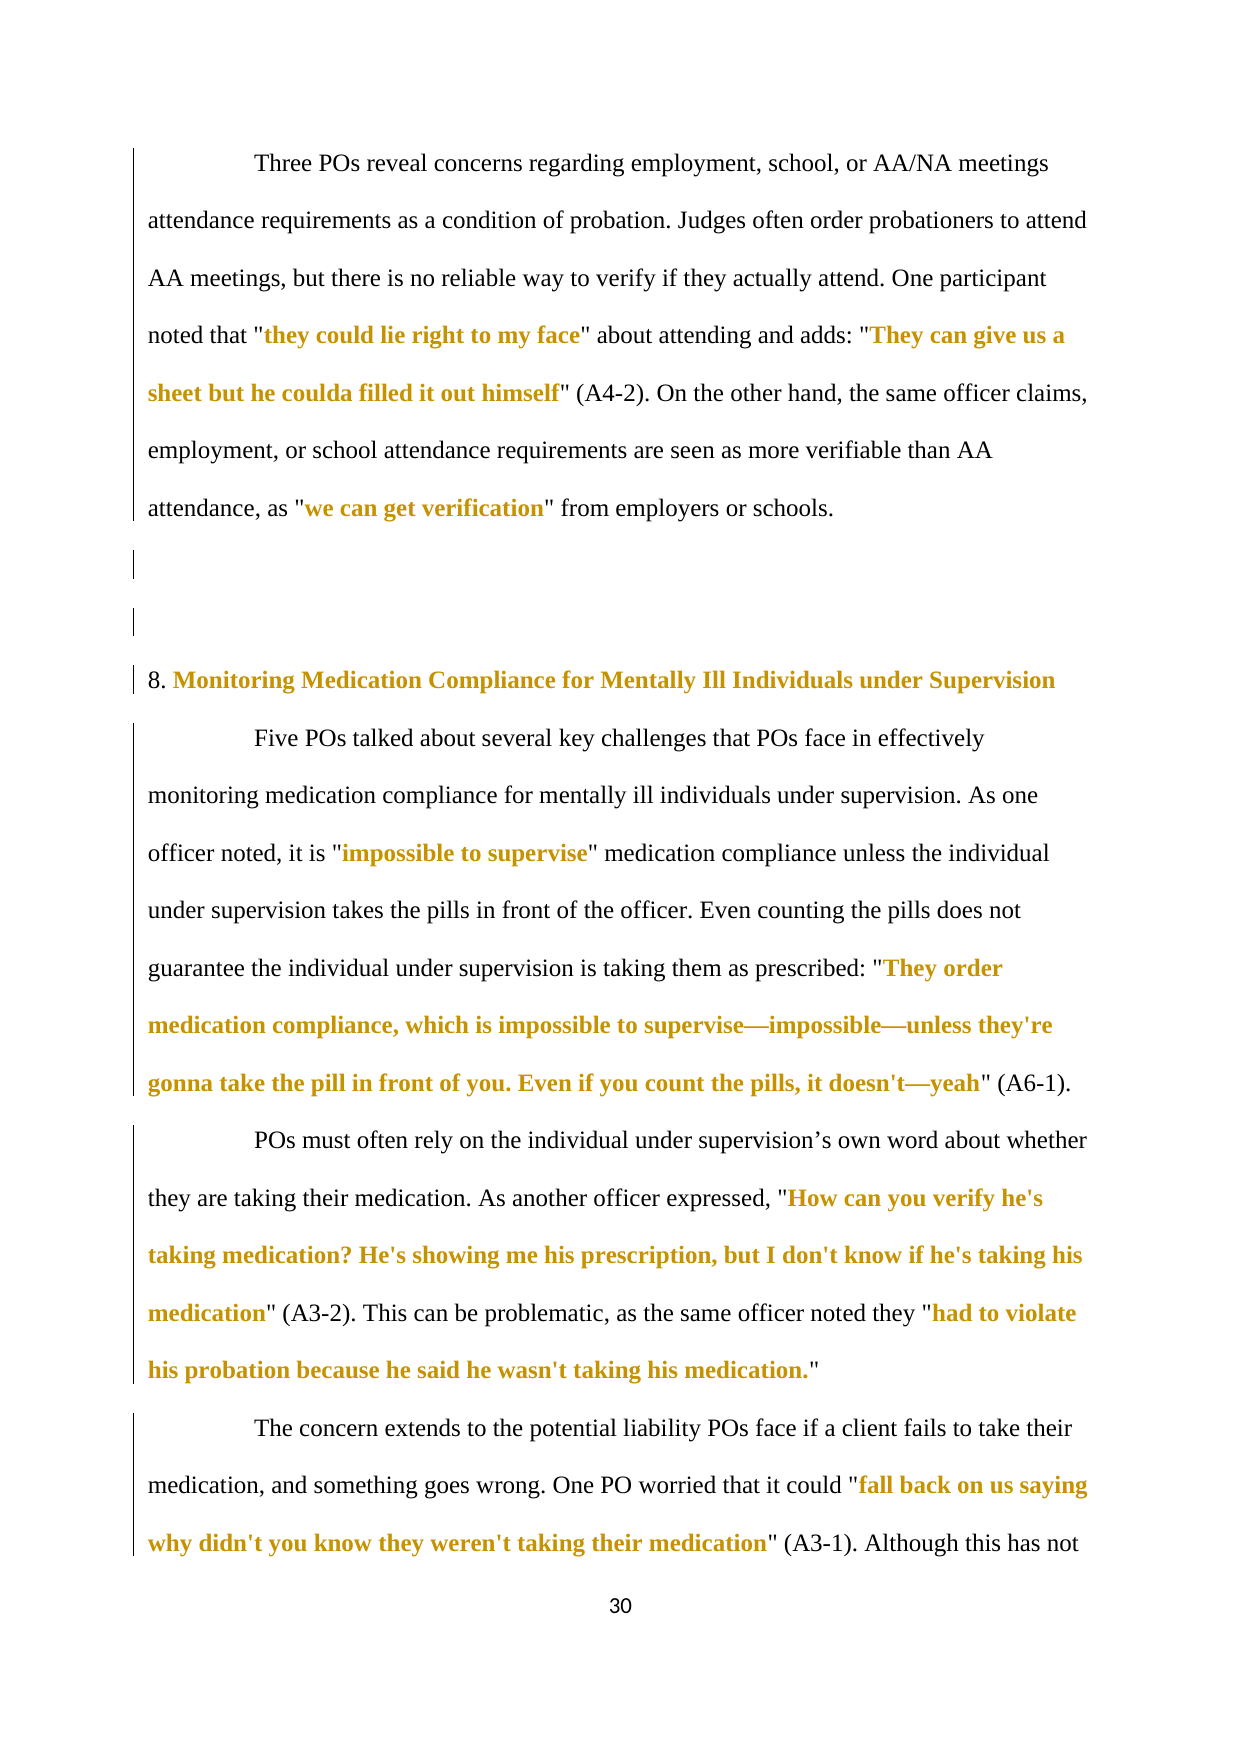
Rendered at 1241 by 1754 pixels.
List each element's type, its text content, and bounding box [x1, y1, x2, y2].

text 8. Monitoring Medication Compliance for Mentally Ill Individuals under Supervision [134, 665, 1122, 694]
text Five POs talked about several key challenges that POs face in effectively monitoring medication compliance for mentally ill individuals under supervision. As one officer noted, it is "impossible to supervise" medication compliance unless the individual under supervision takes the pills in front of the officer. Even counting the pills does not guarantee the individual under supervision is taking them as prescribed: "They order medication compliance, which is impossible to supervise—impossible—unless they're gonna take the pill in front of you. Even if you count the pills, it doesn't—yeah" (A6-1). [134, 723, 1092, 1096]
text Three POs reveal concerns regarding employment, school, or AA/NA meetings attendance requirements as a condition of probation. Judges often order probationers to attend AA meetings, but there is no reliable way to verify if they actually attend. One participant noted that "they could lie right to my face" about attending and adds: "They can give us a sheet but he coulda filled it out himself" (A4-2). On the other hand, the same officer claims, employment, or school attendance requirements are seen as more verifiable than AA attendance, as "we can get verification" from employers or schools. [148, 148, 1092, 521]
text POs must often rely on the individual under supervision’s own word about whether they are taking their medication. As another officer expressed, "How can you verify he's taking medication? He's showing me his prescription, but I don't know if he's taking his medication" (A3-2). This can be problematic, as the same officer noted they "had to violate his probation because he said he wasn't taking his medication." [134, 1125, 1092, 1384]
